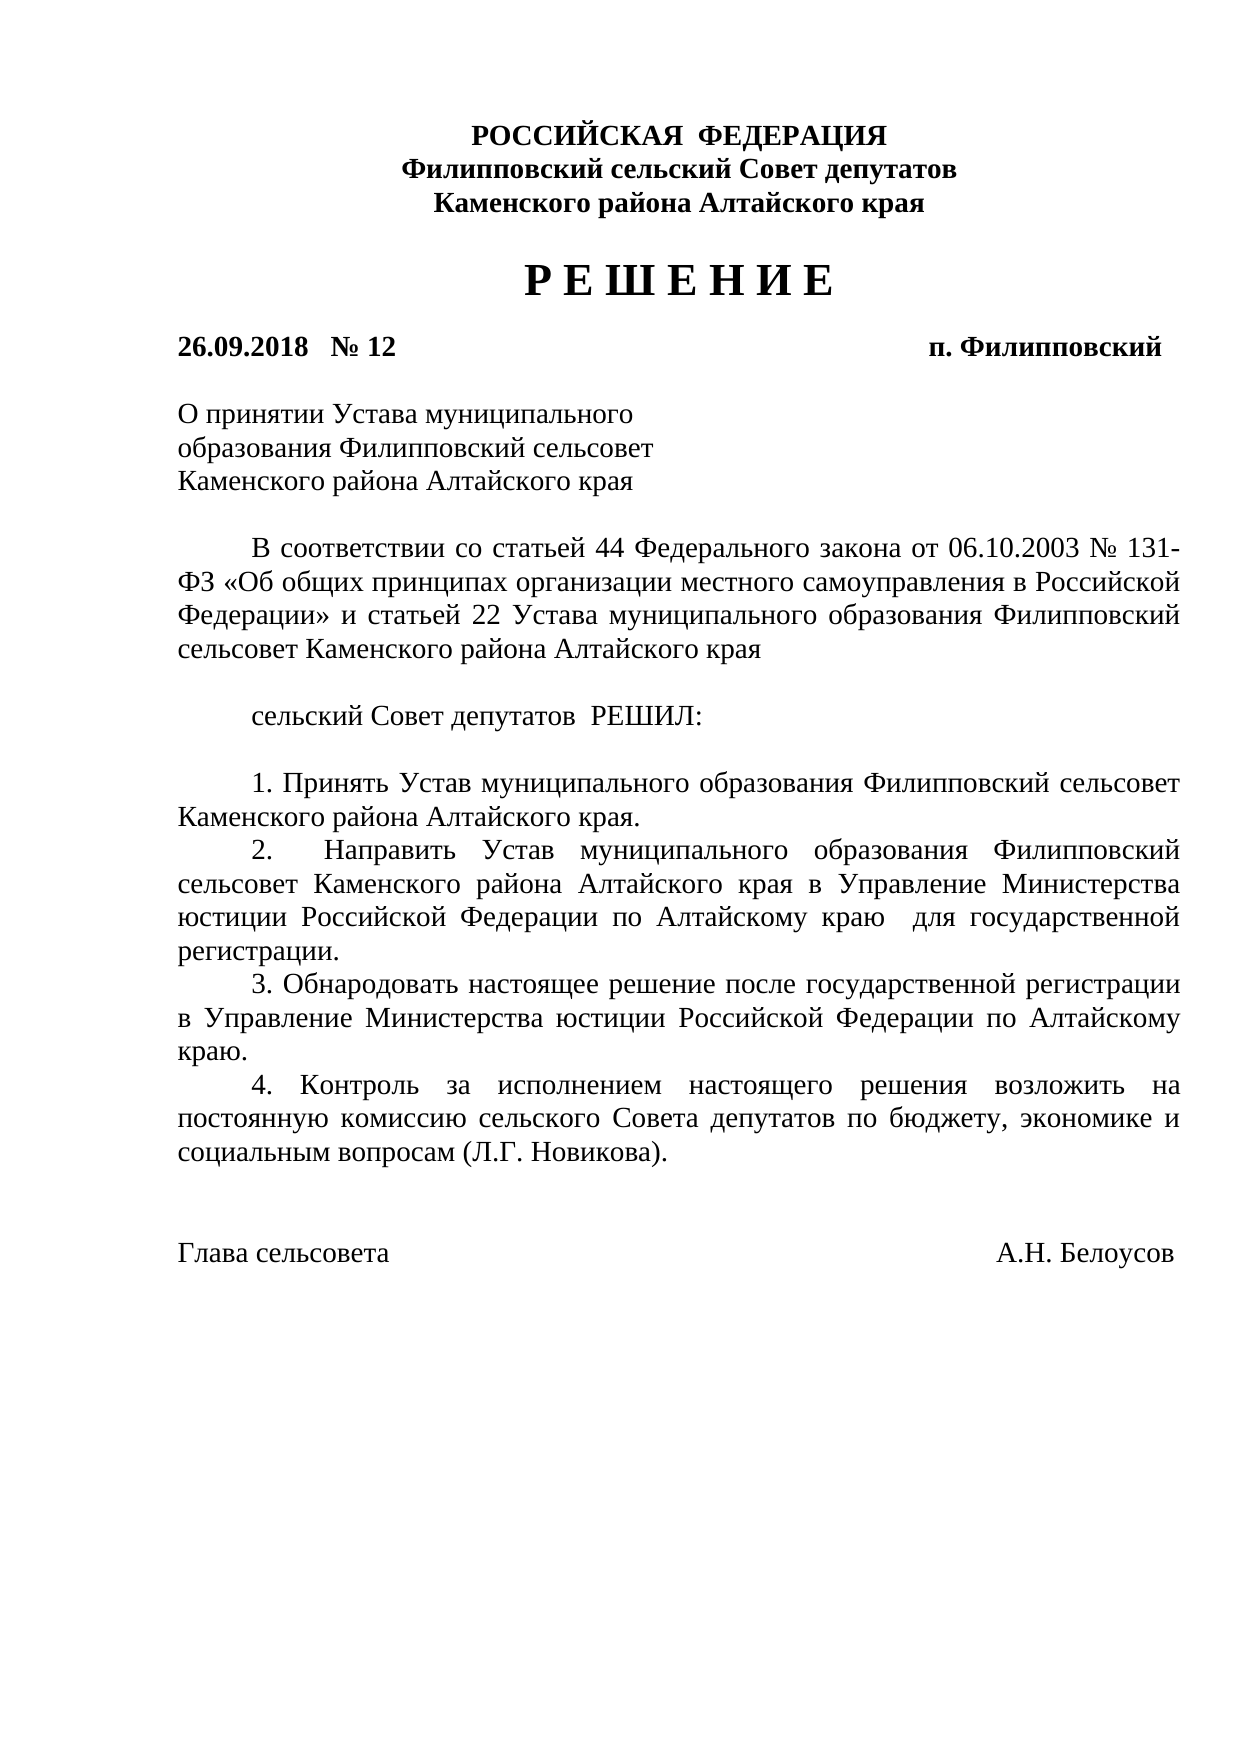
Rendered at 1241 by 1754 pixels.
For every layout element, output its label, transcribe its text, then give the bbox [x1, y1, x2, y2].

subtitle Р Е Ш Е Н И Е [177, 252, 1181, 305]
text образования Филипповский сельсовет [177, 430, 1181, 463]
text Каменского района Алтайского края [177, 463, 1181, 497]
text 4. Контроль за исполнением настоящего решения возложить на постоянную комиссию сельского Совета депутатов по бюджету, экономике и социальным вопросам (Л.Г. Новикова). [177, 1067, 1181, 1168]
text 26.09.2018 № 12 п. Филипповский [177, 329, 1181, 363]
subtitle Каменского района Алтайского края [177, 185, 1181, 219]
text В соответствии со статьей 44 Федерального закона от 06.10.2003 № 131-ФЗ «Об общих принципах организации местного самоуправления в Российской Федерации» и статьей 22 Устава муниципального образования Филипповский сельсовет Каменского района Алтайского края [177, 530, 1181, 664]
subtitle Филипповский сельский Совет депутатов [177, 152, 1181, 185]
text 2. Направить Устав муниципального образования Филипповский сельсовет Каменского района Алтайского края в Управление Министерства юстиции Российской Федерации по Алтайскому краю для государственной регистрации. [177, 832, 1181, 966]
text О принятии Устава муниципального [177, 396, 1181, 430]
text 1. Принять Устав муниципального образования Филипповский сельсовет Каменского района Алтайского края. [177, 765, 1181, 832]
text 3. Обнародовать настоящее решение после государственной регистрации в Управление Министерства юстиции Российской Федерации по Алтайскому краю. [177, 966, 1181, 1067]
text Глава сельсовета А.Н. Белоусов [177, 1235, 1181, 1268]
title РОССИЙСКАЯ ФЕДЕРАЦИЯ [177, 118, 1181, 152]
text сельский Совет депутатов РЕШИЛ: [177, 698, 1181, 732]
